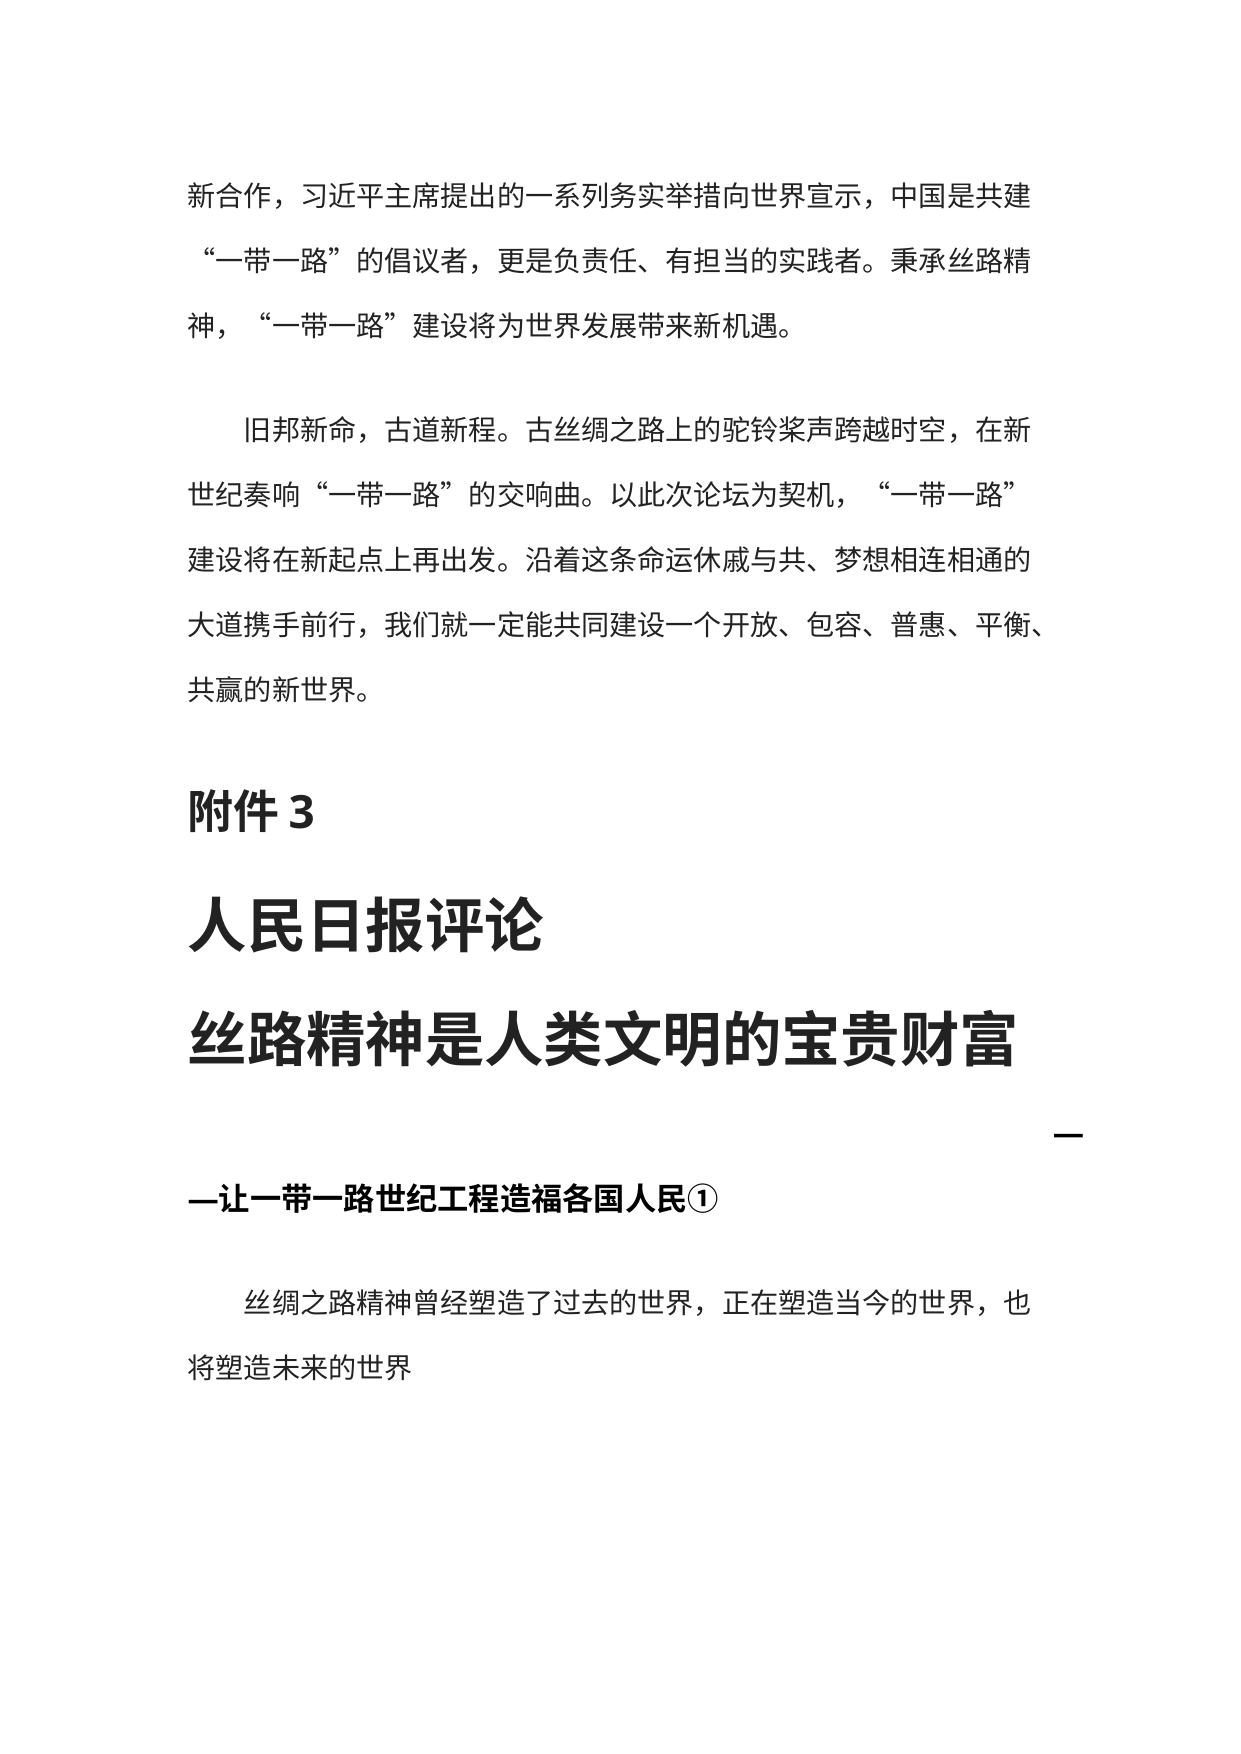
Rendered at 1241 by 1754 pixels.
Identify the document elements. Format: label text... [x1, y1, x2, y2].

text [187, 162, 1053, 357]
text 丝绸之路精神曾经塑造了过去的世界，正在塑造当今的世界，也将塑造未来的世界 [187, 1268, 1053, 1398]
subtitle 丝路精神是人类文明的宝贵财富 [187, 986, 1053, 1084]
subtitle 附件3 [187, 760, 1053, 858]
subtitle 人民日报评论 [187, 873, 1053, 971]
subtitle ——让一带一路世纪工程造福各国人民① [187, 1099, 1053, 1229]
text 旧邦新命，古道新程。古丝绸之路上的驼铃桨声跨越时空，在新世纪奏响“一带一路”的交响曲。以此次论坛为契机，“一带一路”建设将在新起点上再出发。沿着这条命运休戚与共、梦想相连相通的大道携手前行，我们就一定能共同建设一个开放、包容、普惠、平衡、共赢的新世界。 [187, 396, 1053, 721]
